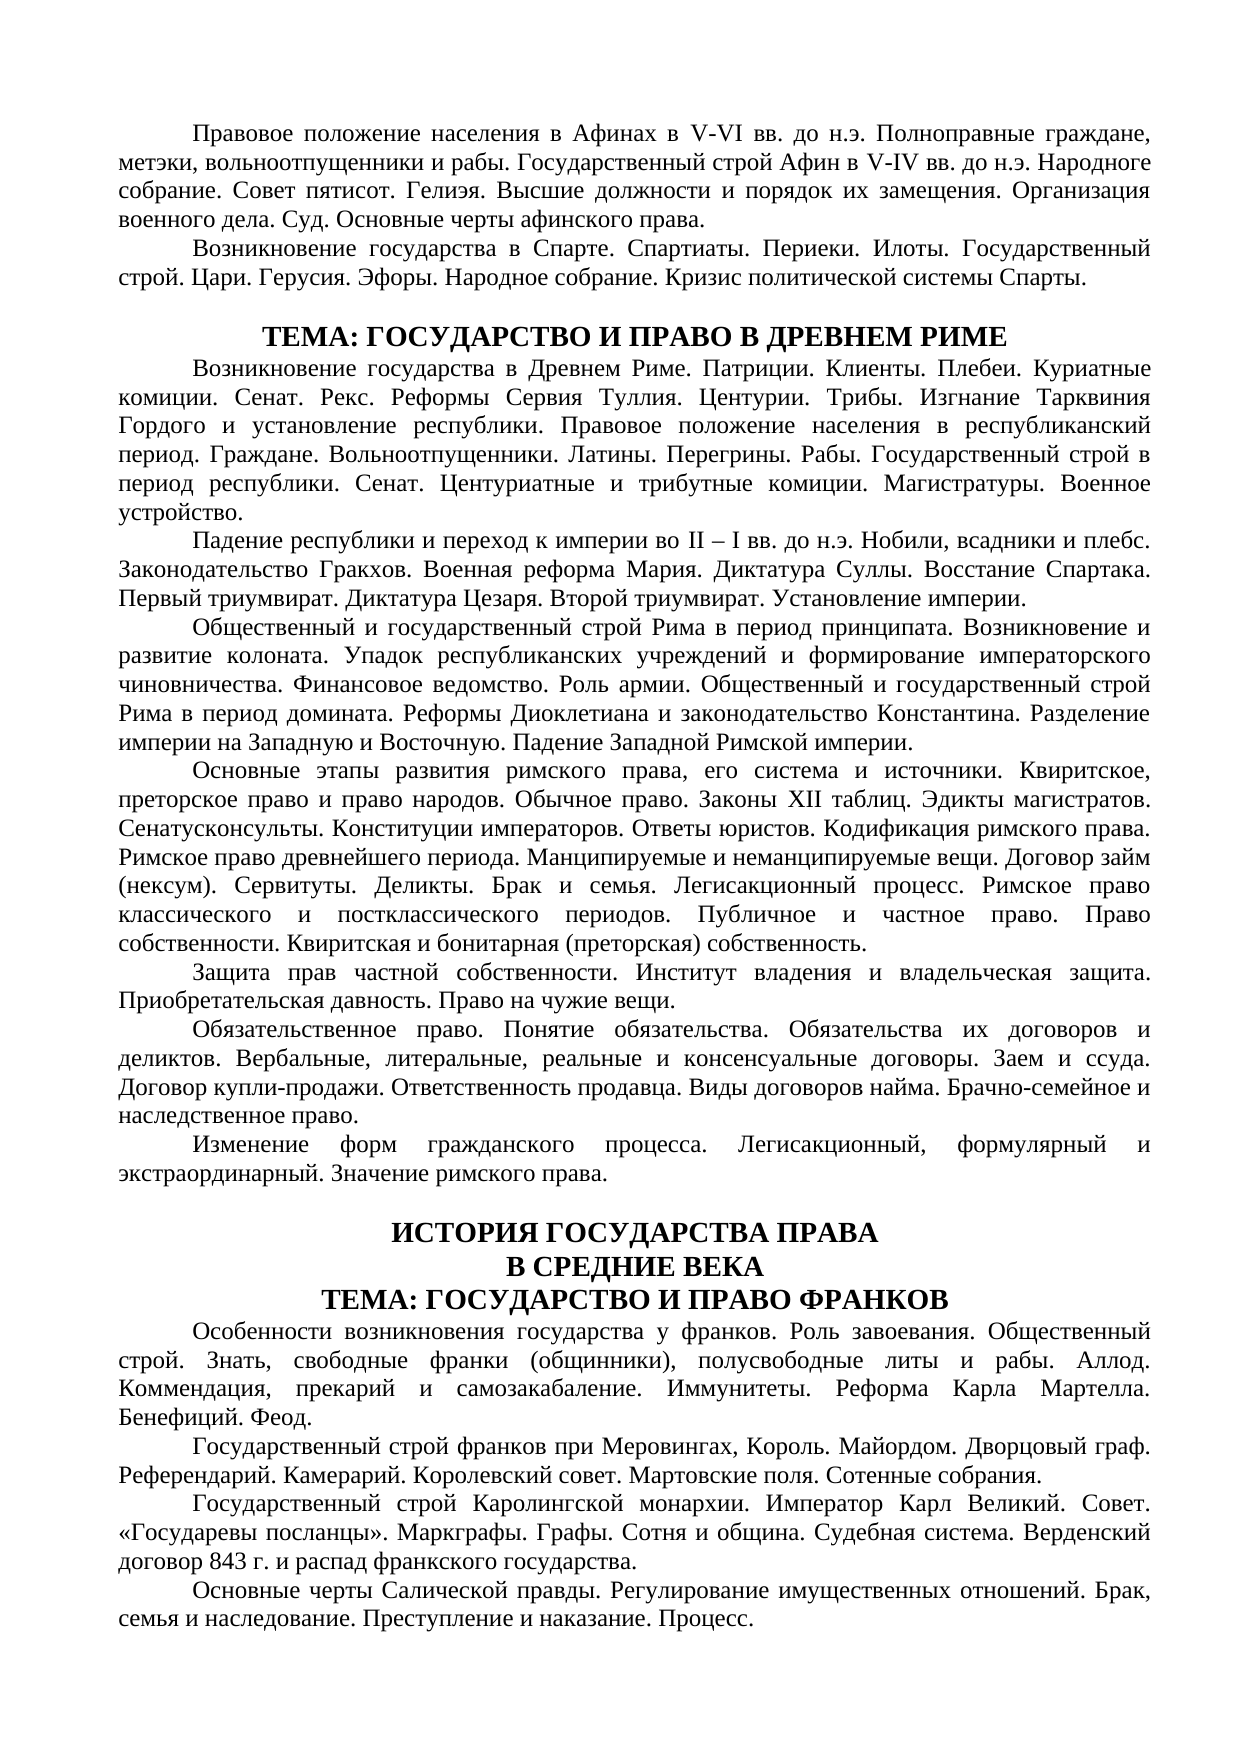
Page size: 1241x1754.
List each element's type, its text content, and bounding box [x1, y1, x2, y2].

text Основные этапы развития римского права, его система и источники. Квиритское, преторское право и право народов. Обычное право. Законы XII таблиц. Эдикты магистратов. Сенатусконсульты. Конституции императоров. Ответы юристов. Кодификация римского права. Римское право древнейшего периода. Манципируемые и неманципируемые вещи. Договор займ (нексум). Сервитуты. Деликты. Брак и семья. Легисакционный процесс. Римское право классического и постклассического периодов. Публичное и частное право. Право собственности. Квиритская и бонитарная (преторская) собственность. [118, 755, 1152, 957]
text Возникновение государства в Спарте. Спартиаты. Периеки. Илоты. Государственный строй. Цари. Герусия. Эфоры. Народное собрание. Кризис политической системы Спарты. [118, 233, 1152, 291]
text Обязательственное право. Понятие обязательства. Обязательства их договоров и деликтов. Вербальные, литеральные, реальные и консенсуальные договоры. Заем и ссуда. Договор купли-продажи. Ответственность продавца. Виды договоров найма. Брачно-семейное и наследственное право. [118, 1014, 1152, 1129]
text Общественный и государственный строй Рима в период принципата. Возникновение и развитие колоната. Упадок республиканских учреждений и формирование императорского чиновничества. Финансовое ведомство. Роль армии. Общественный и государственный строй Рима в период домината. Реформы Диоклетиана и законодательство Константина. Разделение империи на Западную и Восточную. Падение Западной Римской империи. [118, 612, 1152, 755]
text ТЕМА: ГОСУДАРСТВО И ПРАВО В ДРЕВНЕМ РИМЕ [118, 319, 1152, 353]
text Государственный строй Каролингской монархии. Император Карл Великий. Совет. «Государевы посланцы». Маркграфы. Графы. Сотня и община. Судебная система. Верденский договор . и распад франкского государства. [118, 1488, 1152, 1575]
text Государственный строй франков при Меровингах, Король. Майордом. Дворцовый граф. Референдарий. Камерарий. Королевский совет. Мартовские поля. Сотенные собрания. [118, 1431, 1152, 1488]
text Правовое положение населения в Афинах в V-VI вв. до н.э. Полноправные граждане, метэки, вольноотпущенники и рабы. Государственный строй Афин в V-IV вв. до н.э. Народноге собрание. Совет пятисот. Гелиэя. Высшие должности и порядок их замещения. Организация военного дела. Суд. Основные черты афинского права. [118, 118, 1152, 233]
text Основные черты Салической правды. Регулирование имущественных отношений. Брак, семья и наследование. Преступление и наказание. Процесс. [118, 1575, 1152, 1632]
text Возникновение государства в Древнем Риме. Патриции. Клиенты. Плебеи. Куриатные комиции. Сенат. Рекс. Реформы Сервия Туллия. Центурии. Трибы. Изгнание Тарквиния Гордого и установление республики. Правовое положение населения в республиканский период. Граждане. Вольноотпущенники. Латины. Перегрины. Рабы. Государственный строй в период республики. Сенат. Центуриатные и трибутные комиции. Магистратуры. Военное устройство. [118, 353, 1152, 525]
text ИСТОРИЯ ГОСУДАРСТВА ПРАВА [118, 1215, 1152, 1249]
text Падение республики и переход к империи во II – I вв. до н.э. Нобили, всадники и плебс. Законодательство Гракхов. Военная реформа Мария. Диктатура Суллы. Восстание Спартака. Первый триумвират. Диктатура Цезаря. Второй триумвират. Установление империи. [118, 525, 1152, 612]
text ТЕМА: ГОСУДАРСТВО И ПРАВО ФРАНКОВ [118, 1282, 1152, 1316]
text Особенности возникновения государства у франков. Роль завоевания. Общественный строй. Знать, свободные франки (общинники), полусвободные литы и рабы. Аллод. Коммендация, прекарий и самозакабаление. Иммунитеты. Реформа Карла Мартелла. Бенефиций. Феод. [118, 1316, 1152, 1431]
text В СРЕДНИЕ ВЕКА [118, 1249, 1152, 1282]
text Изменение форм гражданского процесса. Легисакционный, формулярный и экстраординарный. Значение римского права. [118, 1129, 1152, 1187]
text Защита прав частной собственности. Институт владения и владельческая защита. Приобретательская давность. Право на чужие вещи. [118, 957, 1152, 1014]
